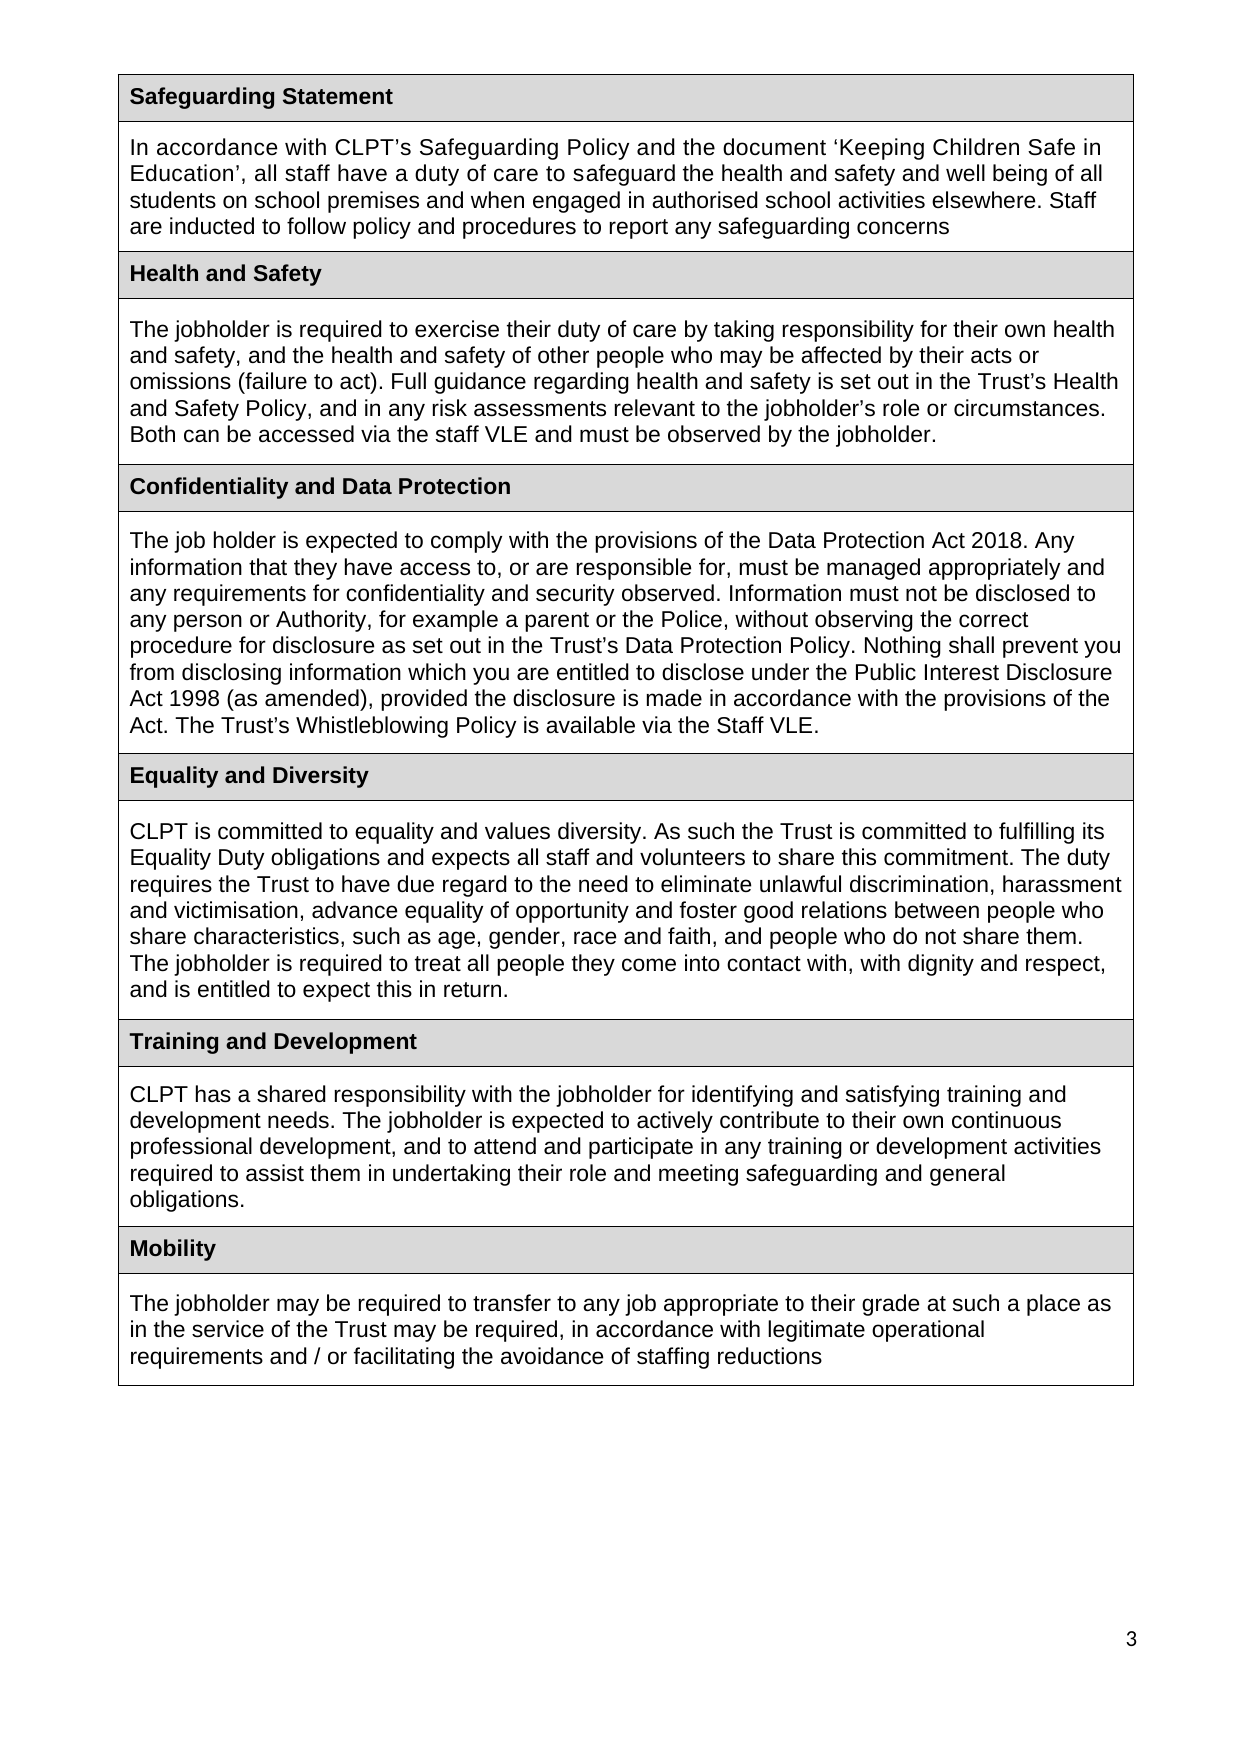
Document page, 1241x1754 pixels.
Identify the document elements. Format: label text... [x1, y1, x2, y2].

table_cell CLPT is committed to equality and values diversity. As such the Trust is committed to fulfilling its Equality Duty obligations and expects all staff and volunteers to share this commitment. The duty requires the Trust to have due regard to the need to eliminate unlawful discrimination, harassment and victimisation, advance equality of opportunity and foster good relations between people who share characteristics, such as age, gender, race and faith, and people who do not share them. The jobholder is required to treat all people they come into contact with, with dignity and respect, and is entitled to expect this in return. [119, 801, 1133, 1019]
table_cell Confidentiality and Data Protection [119, 465, 1133, 511]
table_header Safeguarding Statement [119, 75, 1133, 121]
table_cell In accordance with CLPT’s Safeguarding Policy and the document ‘Keeping Children Safe in Education’, all staff have a duty of care to safeguard the health and safety and well being of all students on school premises and when engaged in authorised school activities elsewhere. Staff are inducted to follow policy and procedures to report any safeguarding concerns [119, 122, 1133, 251]
table_cell Mobility [119, 1227, 1133, 1273]
table_cell Equality and Diversity [119, 754, 1133, 800]
table_cell The jobholder is required to exercise their duty of care by taking responsibility for their own health and safety, and the health and safety of other people who may be affected by their acts or omissions (failure to act). Full guidance regarding health and safety is set out in the Trust’s Health and Safety Policy, and in any risk assessments relevant to the jobholder’s role or circumstances. Both can be accessed via the staff VLE and must be observed by the jobholder. [119, 299, 1133, 464]
table_cell The jobholder may be required to transfer to any job appropriate to their grade at such a place as in the service of the Trust may be required, in accordance with legitimate operational requirements and / or facilitating the avoidance of staffing reductions [119, 1274, 1133, 1385]
table_cell Training and Development [119, 1020, 1133, 1066]
table_cell The job holder is expected to comply with the provisions of the Data Protection Act 2018. Any information that they have access to, or are responsible for, must be managed appropriately and any requirements for confidentiality and security observed. Information must not be disclosed to any person or Authority, for example a parent or the Police, without observing the correct procedure for disclosure as set out in the Trust’s Data Protection Policy. Nothing shall prevent you from disclosing information which you are entitled to disclose under the Public Interest Disclosure Act 1998 (as amended), provided the disclosure is made in accordance with the provisions of the Act. The Trust’s Whistleblowing Policy is available via the Staff VLE. [119, 512, 1133, 753]
table_cell Health and Safety [119, 252, 1133, 298]
table_cell CLPT has a shared responsibility with the jobholder for identifying and satisfying training and development needs. The jobholder is expected to actively contribute to their own continuous professional development, and to attend and participate in any training or development activities required to assist them in undertaking their role and meeting safeguarding and general obligations. [119, 1067, 1133, 1226]
